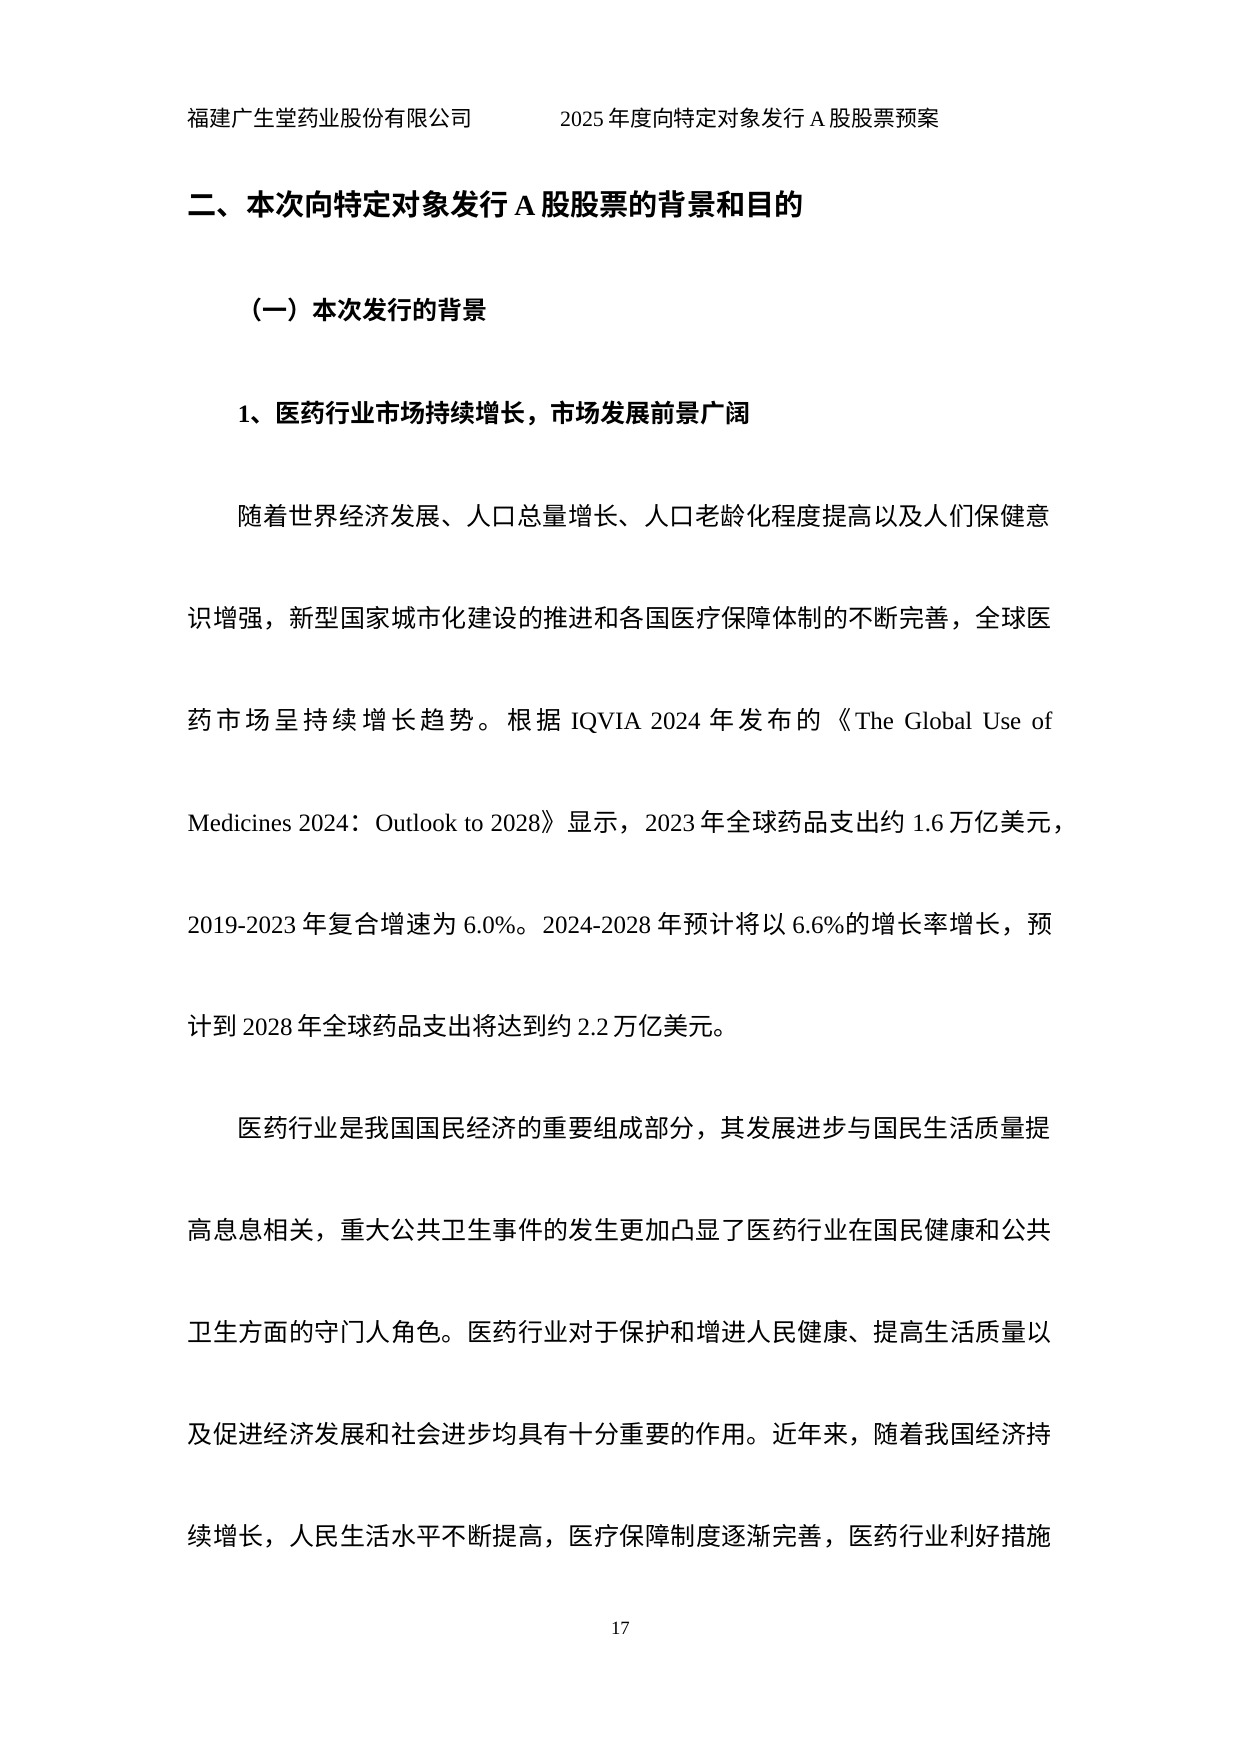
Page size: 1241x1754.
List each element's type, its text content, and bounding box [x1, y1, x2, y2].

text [187, 1093, 1053, 1568]
text 1、医药行业市场持续增长，市场发展前景广阔 [187, 378, 1053, 446]
text （一）本次发行的背景 [187, 275, 1053, 343]
text 二、本次向特定对象发行A股股票的背景和目的 [187, 169, 1053, 237]
text 随着世界经济发展、人口总量增长、人口老龄化程度提高以及人们保健意识增强，新型国家城市化建设的推进和各国医疗保障体制的不断完善，全球医药市场呈持续增长趋势。根据IQVIA 2024年发布的《The Global Use of Medicines 2024：Outlook to 2028》显示，2023年全球药品支出约1.6万亿美元，2019-2023年复合增速为6.0%。2024-2028年预计将以6.6%的增长率增长，预计到2028年全球药品支出将达到约2.2万亿美元。 [187, 481, 1053, 1058]
